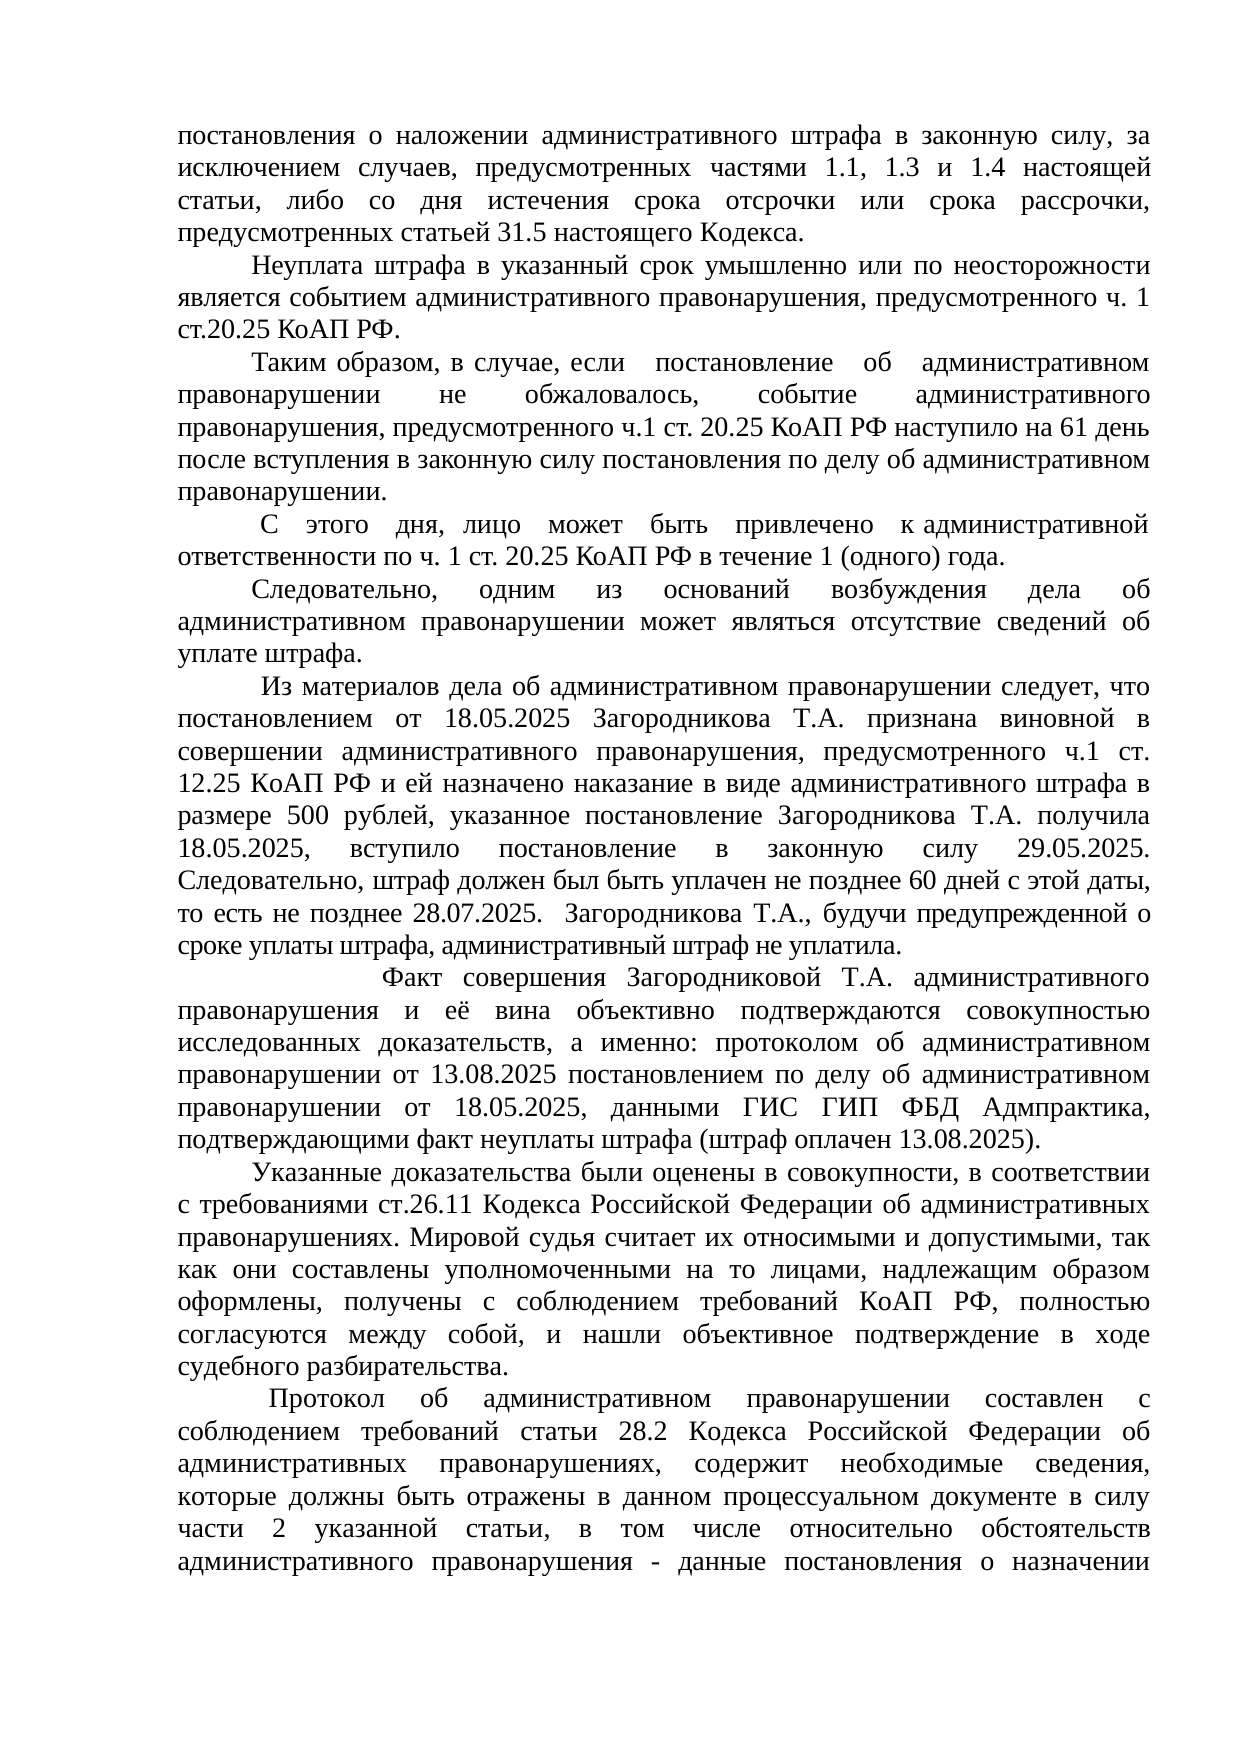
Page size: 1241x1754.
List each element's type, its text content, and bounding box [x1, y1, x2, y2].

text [177, 1382, 1152, 1576]
text Факт совершения Загородниковой Т.А. административного правонарушения и её вина объективно подтверждаются совокупностью исследованных доказательств, а именно: протоколом об административном правонарушении от 13.08.2025 постановлением по делу об административном правонарушении от 18.05.2025, данными ГИС ГИП ФБД Адмпрактика, подтверждающими факт неуплаты штрафа (штраф оплачен 13.08.2025). [177, 960, 1152, 1155]
text Из материалов дела об административном правонарушении следует, что постановлением от 18.05.2025 Загородникова Т.А. признана виновной в совершении административного правонарушения, предусмотренного ч.1 ст. 12.25 КоАП РФ и ей назначено наказание в виде административного штрафа в размере 500 рублей, указанное постановление Загородникова Т.А. получила 18.05.2025, вступило постановление в законную силу 29.05.2025. Следовательно, штраф должен был быть уплачен не позднее 60 дней с этой даты, то есть не позднее 28.07.2025. Загородникова Т.А., будучи предупрежденной о сроке уплаты штрафа, административный штраф не уплатила. [177, 669, 1152, 960]
text Таким образом, в случае, если постановление об административном правонарушении не обжаловалось, событие административного правонарушения, предусмотренного ч.1 ст. 20.25 КоАП РФ наступило на 61 день после вступления в законную силу постановления по делу об административном правонарушении. [177, 345, 1152, 507]
text Следовательно, одним из оснований возбуждения дела об административном правонарушении может являться отсутствие сведений об уплате штрафа. [177, 572, 1152, 669]
text С этого дня, лицо может быть привлечено к административной ответственности по ч. 1 ст. 20.25 КоАП РФ в течение 1 (одного) года. [177, 507, 1152, 572]
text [177, 118, 1152, 248]
text Указанные доказательства были оценены в совокупности, в соответствии с требованиями ст.26.11 Кодекса Российской Федерации об административных правонарушениях. Мировой судья считает их относимыми и допустимыми, так как они составлены уполномоченными на то лицами, надлежащим образом оформлены, получены с соблюдением требований КоАП РФ, полностью согласуются между собой, и нашли объективное подтверждение в ходе судебного разбирательства. [177, 1155, 1152, 1382]
text Неуплата штрафа в указанный срок умышленно или по неосторожности является событием административного правонарушения, предусмотренного ч. 1 ст.20.25 КоАП РФ. [177, 248, 1152, 345]
